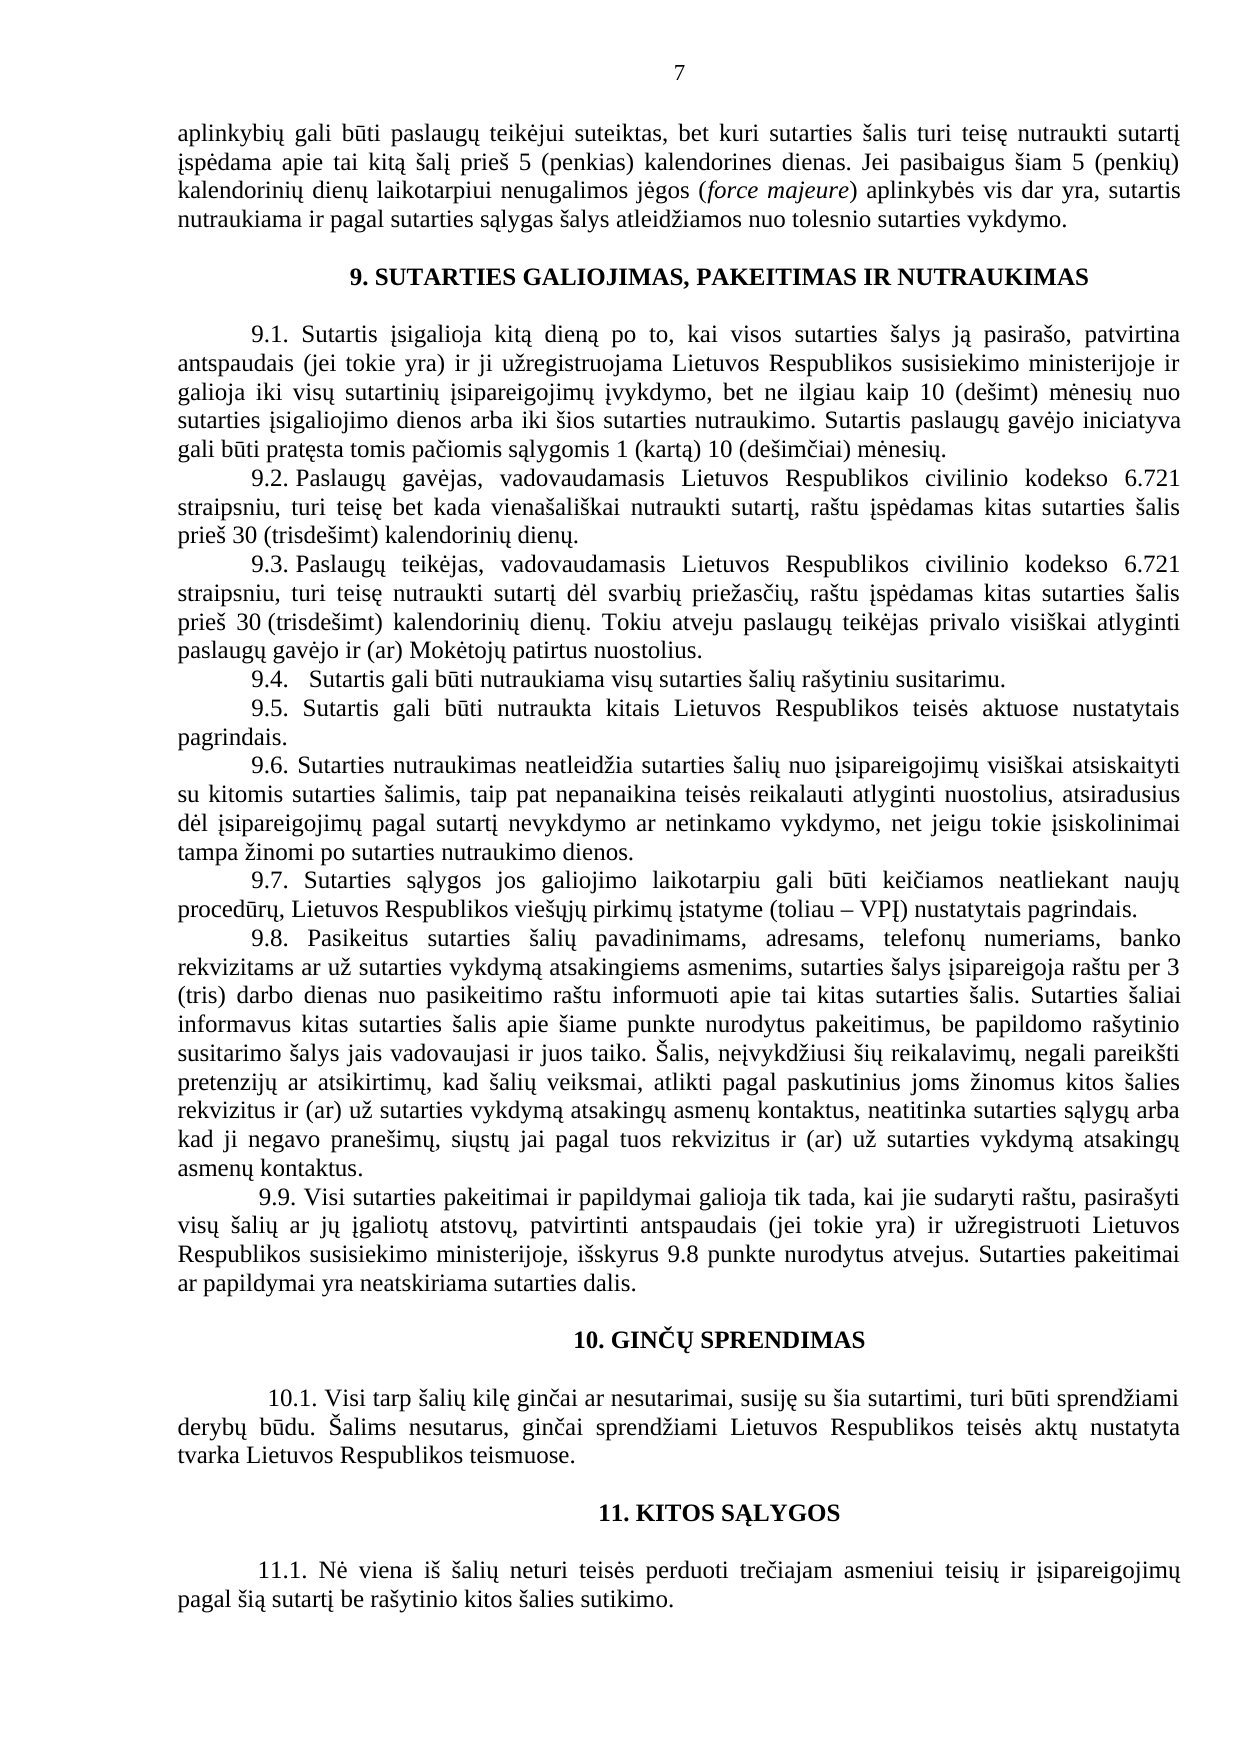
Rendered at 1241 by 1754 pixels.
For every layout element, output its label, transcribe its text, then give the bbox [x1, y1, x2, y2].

text 9.9. Visi sutarties pakeitimai ir papildymai galioja tik tada, kai jie sudaryti raštu, pasirašyti visų šalių ar jų įgaliotų atstovų, patvirtinti antspaudais (jei tokie yra) ir užregistruoti Lietuvos Respublikos susisiekimo ministerijoje, išskyrus 9.8 punkte nurodytus atvejus. Sutarties pakeitimai ar papildymai yra neatskiriama sutarties dalis. [177, 1182, 1181, 1297]
text 9. SUTARTIES GALIOJIMAS, pakeitimas IR NUTRAUKIMAS [177, 262, 1181, 291]
text 11. kitos sąlygos [177, 1498, 1181, 1527]
text 9.8. Pasikeitus sutarties šalių pavadinimams, adresams, telefonų numeriams, banko rekvizitams ar už sutarties vykdymą atsakingiems asmenims, sutarties šalys įsipareigoja raštu per 3 (tris) darbo dienas nuo pasikeitimo raštu informuoti apie tai kitas sutarties šalis. Sutarties šaliai informavus kitas sutarties šalis apie šiame punkte nurodytus pakeitimus, be papildomo rašytinio susitarimo šalys jais vadovaujasi ir juos taiko. Šalis, neįvykdžiusi šių reikalavimų, negali pareikšti pretenzijų ar atsikirtimų, kad šalių veiksmai, atlikti pagal paskutinius joms žinomus kitos šalies rekvizitus ir (ar) už sutarties vykdymą atsakingų asmenų kontaktus, neatitinka sutarties sąlygų arba kad ji negavo pranešimų, siųstų jai pagal tuos rekvizitus ir (ar) už sutarties vykdymą atsakingų asmenų kontaktus. [177, 923, 1181, 1182]
text 9.5. Sutartis gali būti nutraukta kitais Lietuvos Respublikos teisės aktuose nustatytais pagrindais. [177, 693, 1181, 751]
list Sutartis gali būti nutraukiama visų sutarties šalių rašytiniu susitarimu. [177, 664, 1181, 693]
list Paslaugų gavėjas, vadovaudamasis Lietuvos Respublikos civilinio kodekso 6.721 straipsniu, turi teisę bet kada vienašališkai nutraukti sutartį, raštu įspėdamas kitas sutarties šalis prieš 30 (trisdešimt) kalendorinių dienų. [177, 463, 1181, 549]
text 9.7. Sutarties sąlygos jos galiojimo laikotarpiu gali būti keičiamos neatliekant naujų procedūrų, Lietuvos Respublikos viešųjų pirkimų įstatyme (toliau – VPĮ) nustatytais pagrindais. [177, 866, 1181, 923]
text 10. ginčų sprendimas [177, 1326, 1181, 1354]
list Paslaugų teikėjas, vadovaudamasis Lietuvos Respublikos civilinio kodekso 6.721 straipsniu, turi teisę nutraukti sutartį dėl svarbių priežasčių, raštu įspėdamas kitas sutarties šalis prieš 30 (trisdešimt) kalendorinių dienų. Tokiu atveju paslaugų teikėjas privalo visiškai atlyginti paslaugų gavėjo ir (ar) Mokėtojų patirtus nuostolius. [177, 549, 1181, 664]
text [177, 118, 1181, 233]
text 11.1. Nė viena iš šalių neturi teisės perduoti trečiajam asmeniui teisių ir įsipareigojimų pagal šią sutartį be rašytinio kitos šalies sutikimo. [177, 1556, 1181, 1613]
text 9.1. Sutartis įsigalioja kitą dieną po to, kai visos sutarties šalys ją pasirašo, patvirtina antspaudais (jei tokie yra) ir ji užregistruojama Lietuvos Respublikos susisiekimo ministerijoje ir galioja iki visų sutartinių įsipareigojimų įvykdymo, bet ne ilgiau kaip 10 (dešimt) mėnesių nuo sutarties įsigaliojimo dienos arba iki šios sutarties nutraukimo. Sutartis paslaugų gavėjo iniciatyva gali būti pratęsta tomis pačiomis sąlygomis 1 (kartą) 10 (dešimčiai) mėnesių. [177, 319, 1181, 463]
text 10.1. Visi tarp šalių kilę ginčai ar nesutarimai, susiję su šia sutartimi, turi būti sprendžiami derybų būdu. Šalims nesutarus, ginčai sprendžiami Lietuvos Respublikos teisės aktų nustatyta tvarka Lietuvos Respublikos teismuose. [177, 1383, 1181, 1469]
text 9.6. Sutarties nutraukimas neatleidžia sutarties šalių nuo įsipareigojimų visiškai atsiskaityti su kitomis sutarties šalimis, taip pat nepanaikina teisės reikalauti atlyginti nuostolius, atsiradusius dėl įsipareigojimų pagal sutartį nevykdymo ar netinkamo vykdymo, net jeigu tokie įsiskolinimai tampa žinomi po sutarties nutraukimo dienos. [177, 751, 1181, 866]
